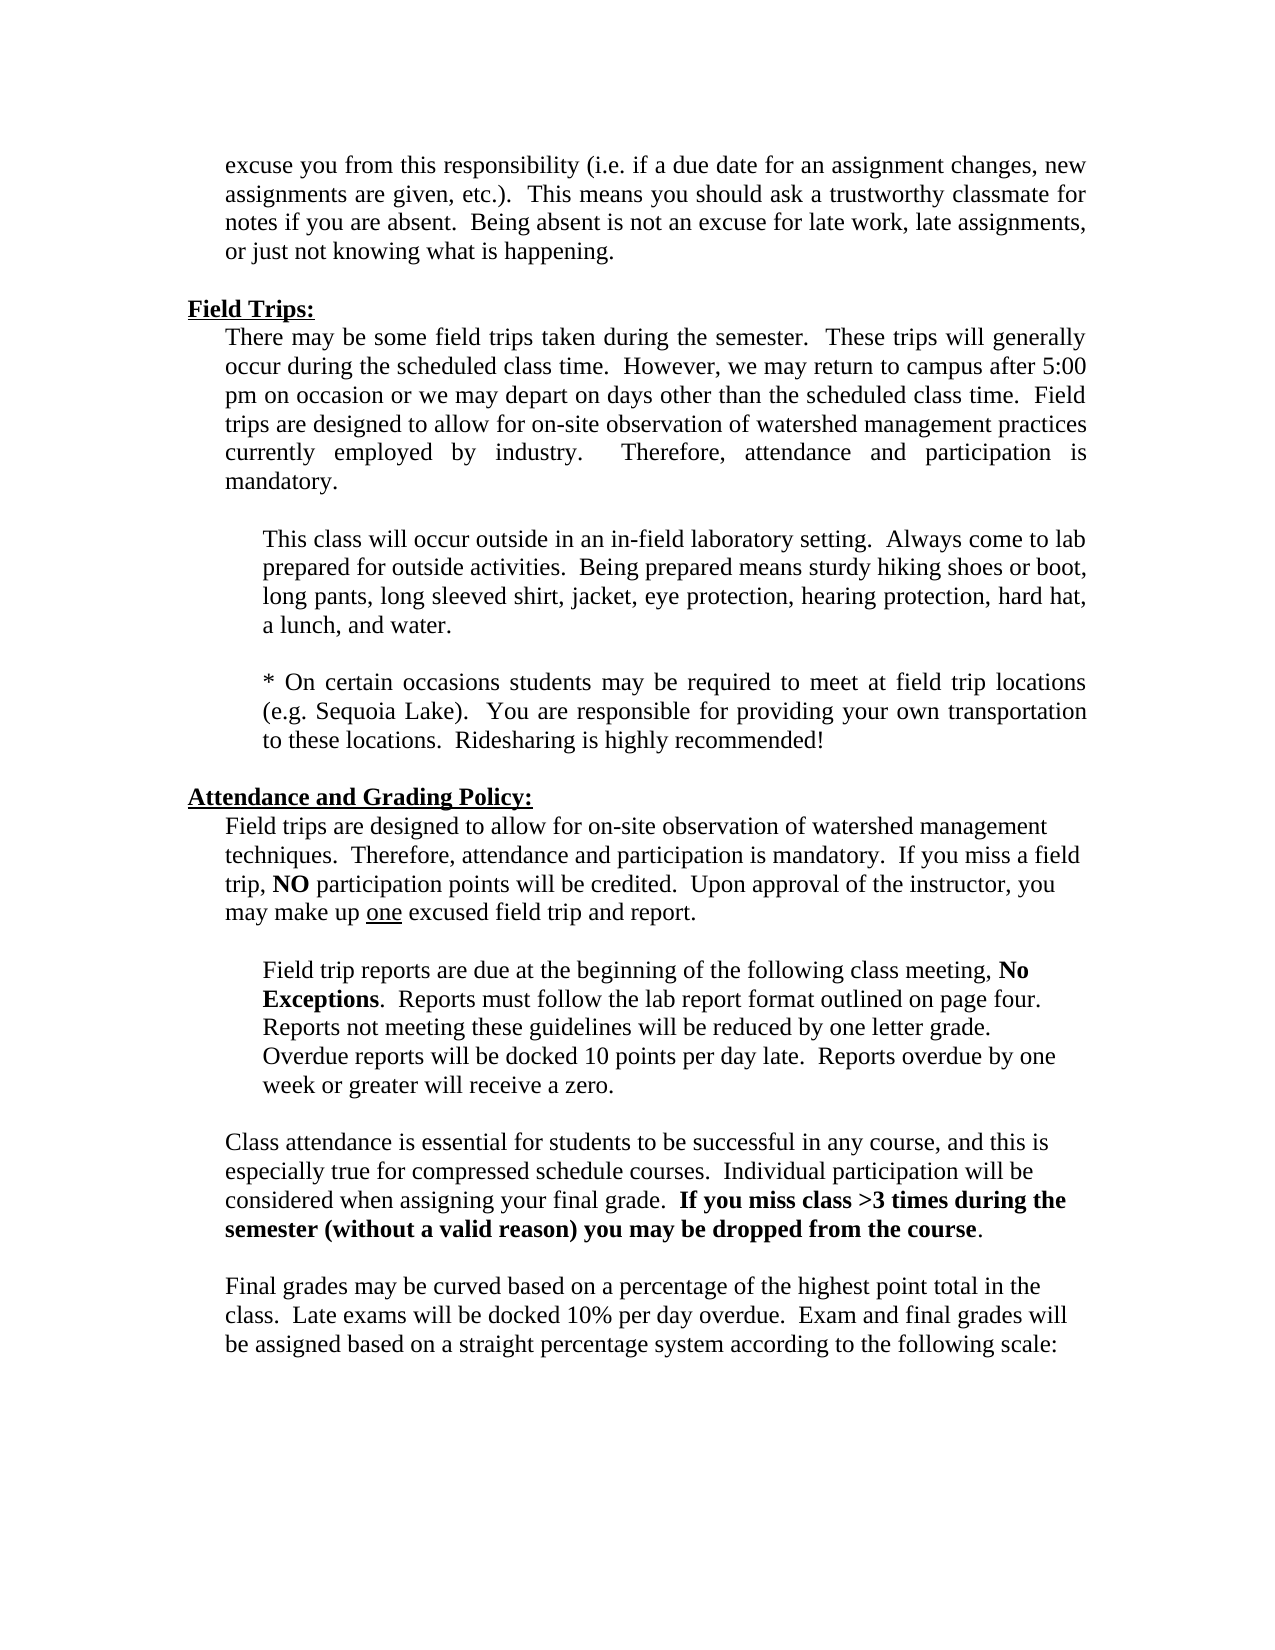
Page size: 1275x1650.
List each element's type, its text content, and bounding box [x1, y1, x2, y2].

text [225, 150, 1087, 265]
text Field trips are designed to allow for on-site observation of watershed management techniques. Therefore, attendance and participation is mandatory. If you miss a field trip, NO participation points will be credited. Upon approval of the instructor, you may make up one excused field trip and report. [225, 811, 1087, 926]
text Attendance and Grading Policy: [187, 782, 1087, 811]
text * On certain occasions students may be required to meet at field trip locations (e.g. ). You are responsible for providing your own transportation to these locations. Ridesharing is highly recommended! [262, 667, 1087, 754]
text Class attendance is essential for students to be successful in any course, and this is especially true for compressed schedule courses. Individual participation will be considered when assigning your final grade. If you miss class >3 times during the semester (without a valid reason) you may be dropped from the course. [225, 1127, 1087, 1242]
text This class will occur outside in an in-field laboratory setting. Always come to lab prepared for outside activities. Being prepared means sturdy hiking shoes or boot, long pants, long sleeved shirt, jacket, eye protection, hearing protection, hard hat, a lunch, and water. [262, 524, 1087, 639]
text There may be some field trips taken during the semester. These trips will generally occur during the scheduled class time. However, we may return to campus after on occasion or we may depart on days other than the scheduled class time. Field trips are designed to allow for on-site observation of watershed management practices currently employed by industry. Therefore, attendance and participation is mandatory. [225, 322, 1087, 495]
text Field Trips: [187, 294, 1087, 322]
text Field trip reports are due at the beginning of the following class meeting, No Exceptions. Reports must follow the lab report format outlined on page four. Reports not meeting these guidelines will be reduced by one letter grade. Overdue reports will be docked 10 points per day late. Reports overdue by one week or greater will receive a zero. [262, 955, 1087, 1099]
text Final grades may be curved based on a percentage of the highest point total in the class. Late exams will be docked 10% per day overdue. Exam and final grades will be assigned based on a straight percentage system according to the following scale: [225, 1271, 1087, 1357]
